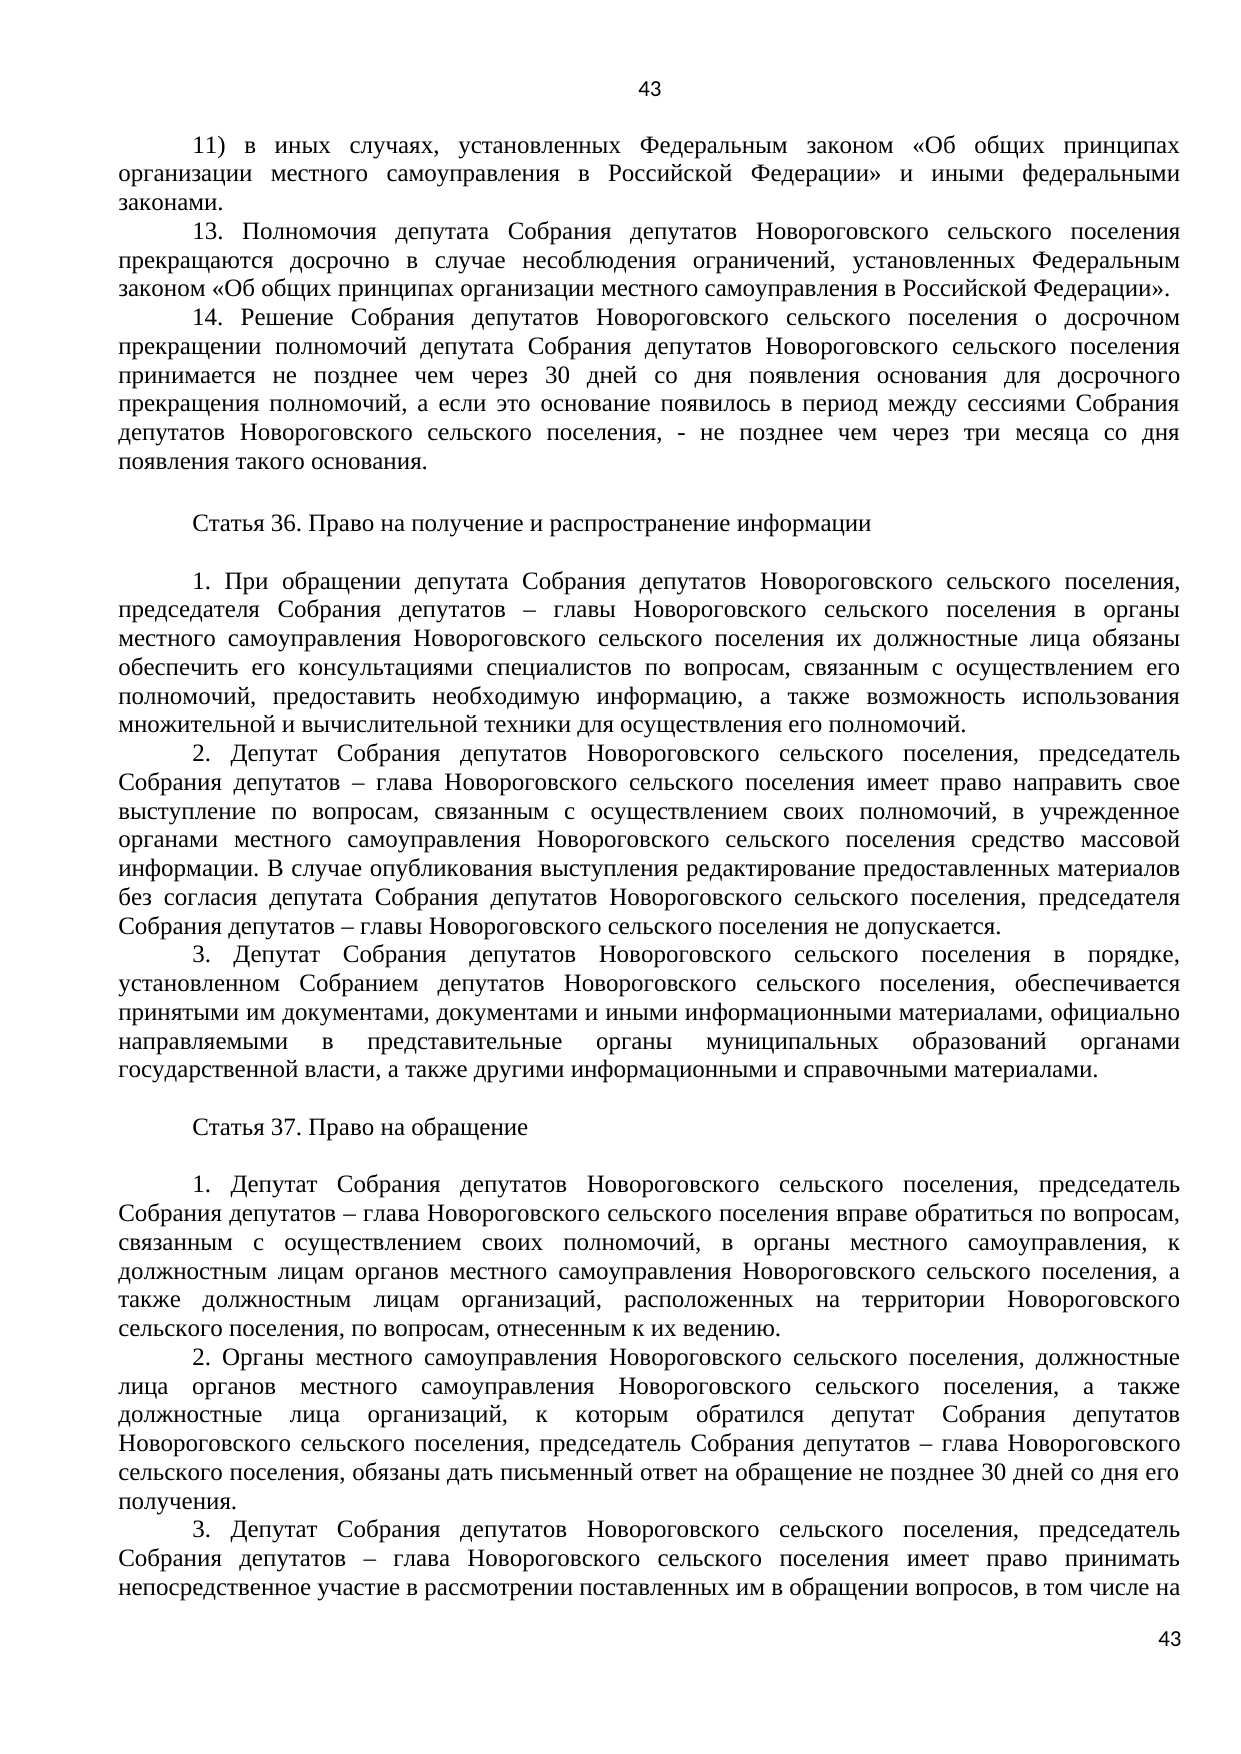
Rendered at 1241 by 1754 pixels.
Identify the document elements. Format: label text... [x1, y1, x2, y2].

text 3. Депутат Собрания депутатов Новороговского сельского поселения в порядке, установленном Собранием депутатов Новороговского сельского поселения, обеспечивается принятыми им документами, документами и иными информационными материалами, официально направляемыми в представительные органы муниципальных образований органами государственной власти, а также другими информационными и справочными материалами. [118, 939, 1181, 1083]
text 1. Депутат Собрания депутатов Новороговского сельского поселения, председатель Собрания депутатов – глава Новороговского сельского поселения вправе обратиться по вопросам, связанным с осуществлением своих полномочий, в органы местного самоуправления, к должностным лицам органов местного самоуправления Новороговского сельского поселения, а также должностным лицам организаций, расположенных на территории Новороговского сельского поселения, по вопросам, отнесенным к их ведению. [118, 1169, 1181, 1342]
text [118, 1514, 1181, 1601]
text 14. Решение Собрания депутатов Новороговского сельского поселения о досрочном прекращении полномочий депутата Собрания депутатов Новороговского сельского поселения принимается не позднее чем через 30 дней со дня появления основания для досрочного прекращения полномочий, а если это основание появилось в период между сессиями Собрания депутатов Новороговского сельского поселения, - не позднее чем через три месяца со дня появления такого основания. [118, 302, 1181, 475]
text 2. Органы местного самоуправления Новороговского сельского поселения, должностные лица органов местного самоуправления Новороговского сельского поселения, а также должностные лица организаций, к которым обратился депутат Собрания депутатов Новороговского сельского поселения, председатель Собрания депутатов – глава Новороговского сельского поселения, обязаны дать письменный ответ на обращение не позднее 30 дней со дня его получения. [118, 1342, 1181, 1514]
text 2. Депутат Собрания депутатов Новороговского сельского поселения, председатель Собрания депутатов – глава Новороговского сельского поселения имеет право направить свое выступление по вопросам, связанным с осуществлением своих полномочий, в учрежденное органами местного самоуправления Новороговского сельского поселения средство массовой информации. В случае опубликования выступления редактирование предоставленных материалов без согласия депутата Собрания депутатов Новороговского сельского поселения, председателя Собрания депутатов – главы Новороговского сельского поселения не допускается. [118, 738, 1181, 939]
text 13. Полномочия депутата Собрания депутатов Новороговского сельского поселения прекращаются досрочно в случае несоблюдения ограничений, установленных Федеральным законом «Об общих принципах организации местного самоуправления в Российской Федерации». [118, 216, 1181, 302]
text Статья 37. Право на обращение [118, 1112, 1181, 1141]
text 11) в иных случаях, установленных Федеральным законом «Об общих принципах организации местного самоуправления в Российской Федерации» и иными федеральными законами. [118, 130, 1181, 216]
text Статья 36. Право на получение и распространение информации [118, 508, 1181, 537]
text 1. При обращении депутата Собрания депутатов Новороговского сельского поселения, председателя Собрания депутатов – главы Новороговского сельского поселения в органы местного самоуправления Новороговского сельского поселения их должностные лица обязаны обеспечить его консультациями специалистов по вопросам, связанным с осуществлением его полномочий, предоставить необходимую информацию, а также возможность использования множительной и вычислительной техники для осуществления его полномочий. [118, 566, 1181, 738]
